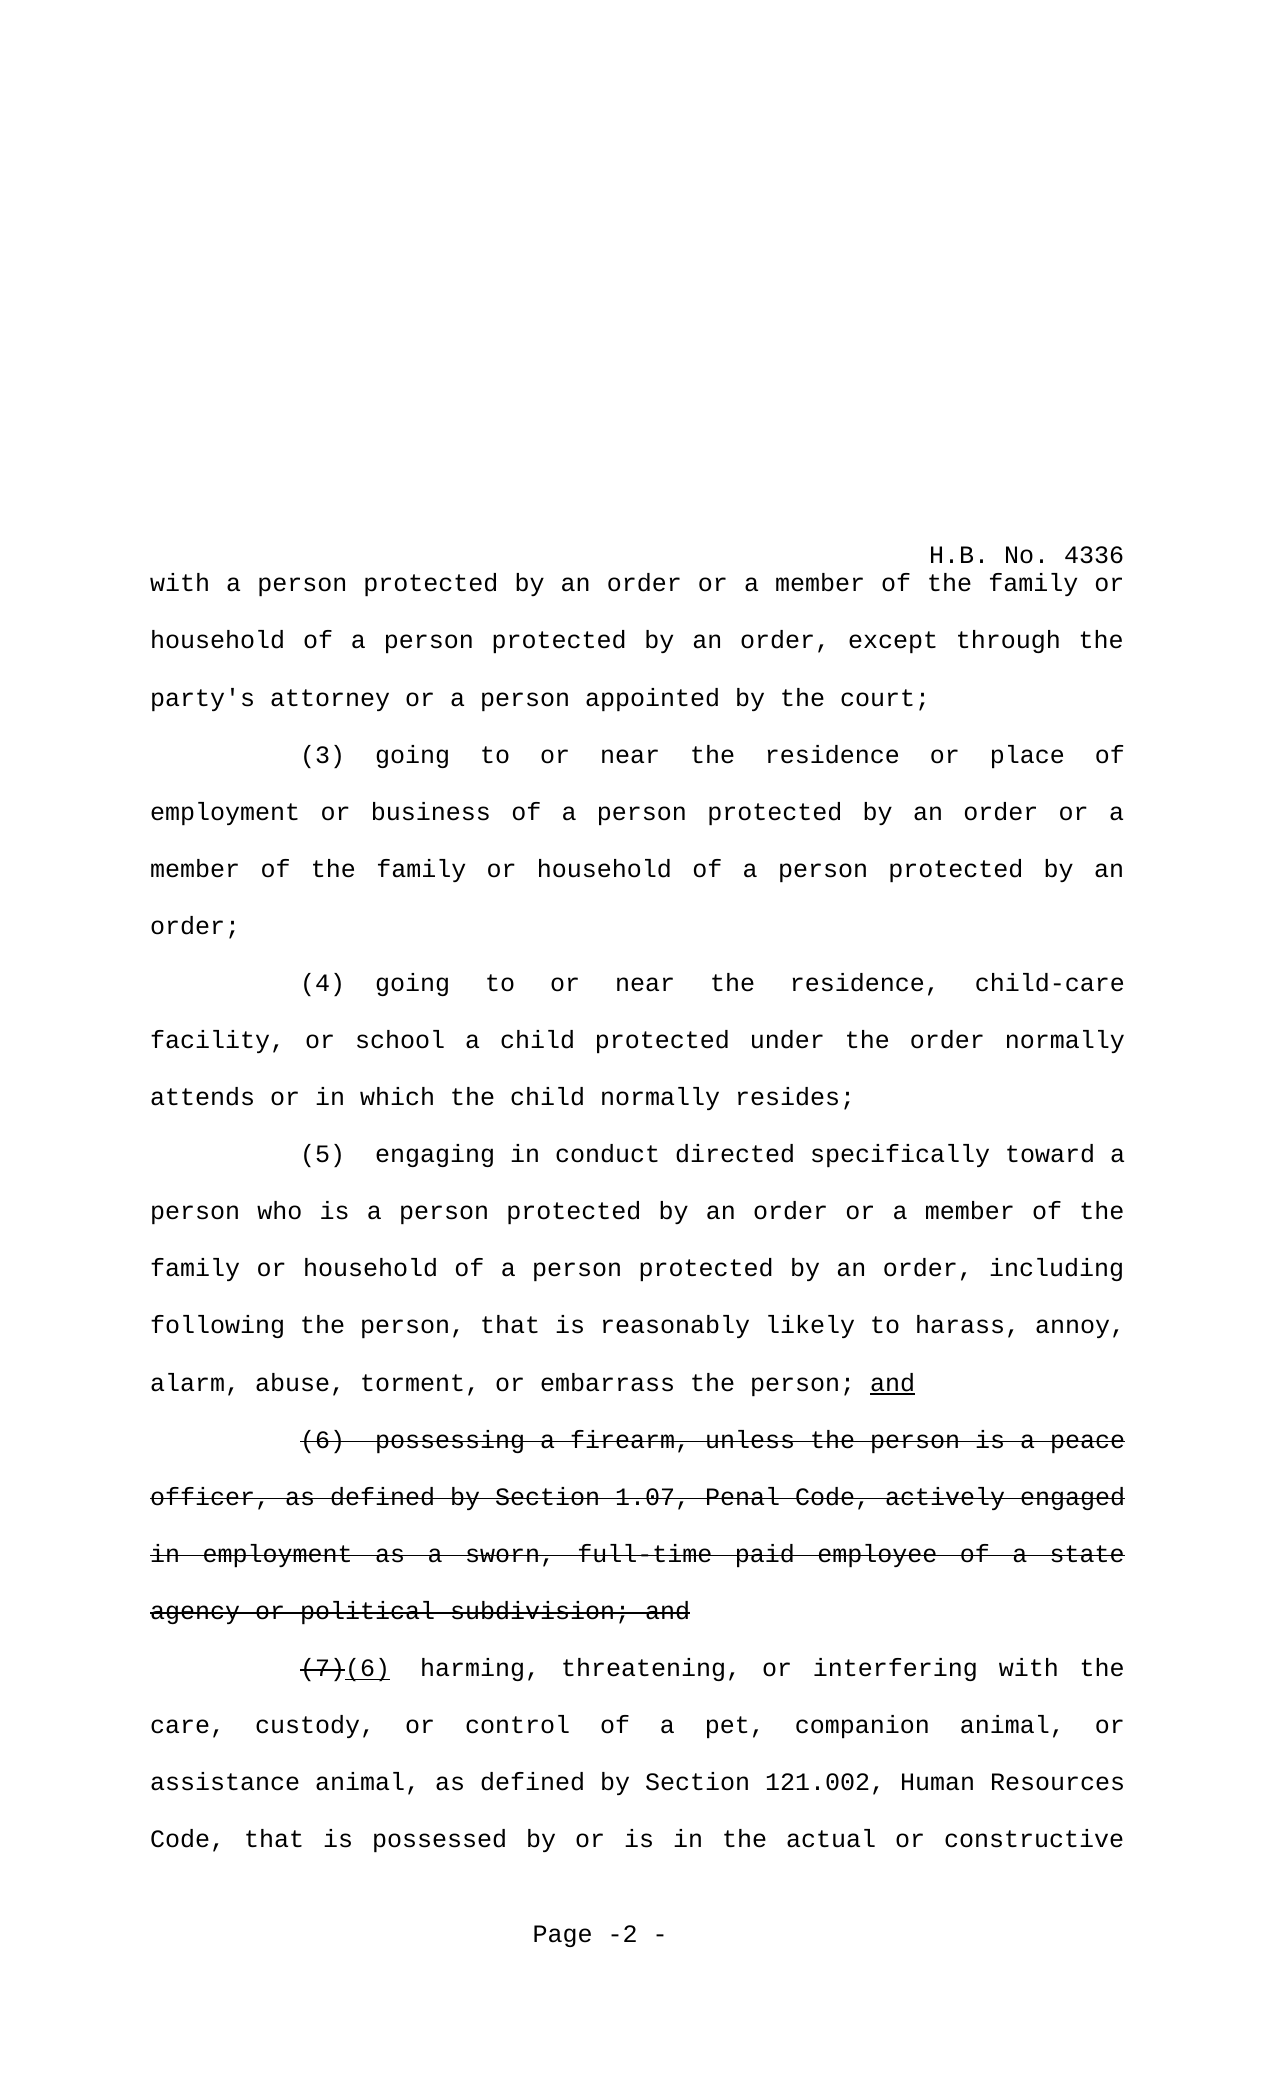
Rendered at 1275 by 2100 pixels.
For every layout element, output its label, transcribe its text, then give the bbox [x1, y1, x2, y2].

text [150, 571, 1125, 713]
text (3) going to or near the residence or place of employment or business of a person protected by an order or a member of the family or household of a person protected by an order; [150, 742, 1125, 942]
text (5) engaging in conduct directed specifically toward a person who is a person protected by an order or a member of the family or household of a person protected by an order, including following the person, that is reasonably likely to harass, annoy, alarm, abuse, torment, or embarrass the person; and [150, 1142, 1125, 1398]
text (6) possessing a firearm, unless the person is a peace officer, as defined by Section 1.07, Penal Code, actively engaged in employment as a sworn, full-time paid employee of a state agency or political subdivision; and [150, 1427, 1125, 1498]
text (6) possessing a firearm, unless the person is a peace officer, as defined by Section 1.07, Penal Code, actively engaged in employment as a sworn, full-time paid employee of a state agency or political subdivision; and [150, 1499, 1125, 1555]
text (6) possessing a firearm, unless the person is a peace officer, as defined by Section 1.07, Penal Code, actively engaged in employment as a sworn, full-time paid employee of a state agency or political subdivision; and [150, 1556, 1125, 1627]
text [150, 1655, 1125, 1855]
text (4) going to or near the residence, child-care facility, or school a child protected under the order normally attends or in which the child normally resides; [150, 970, 1125, 1113]
